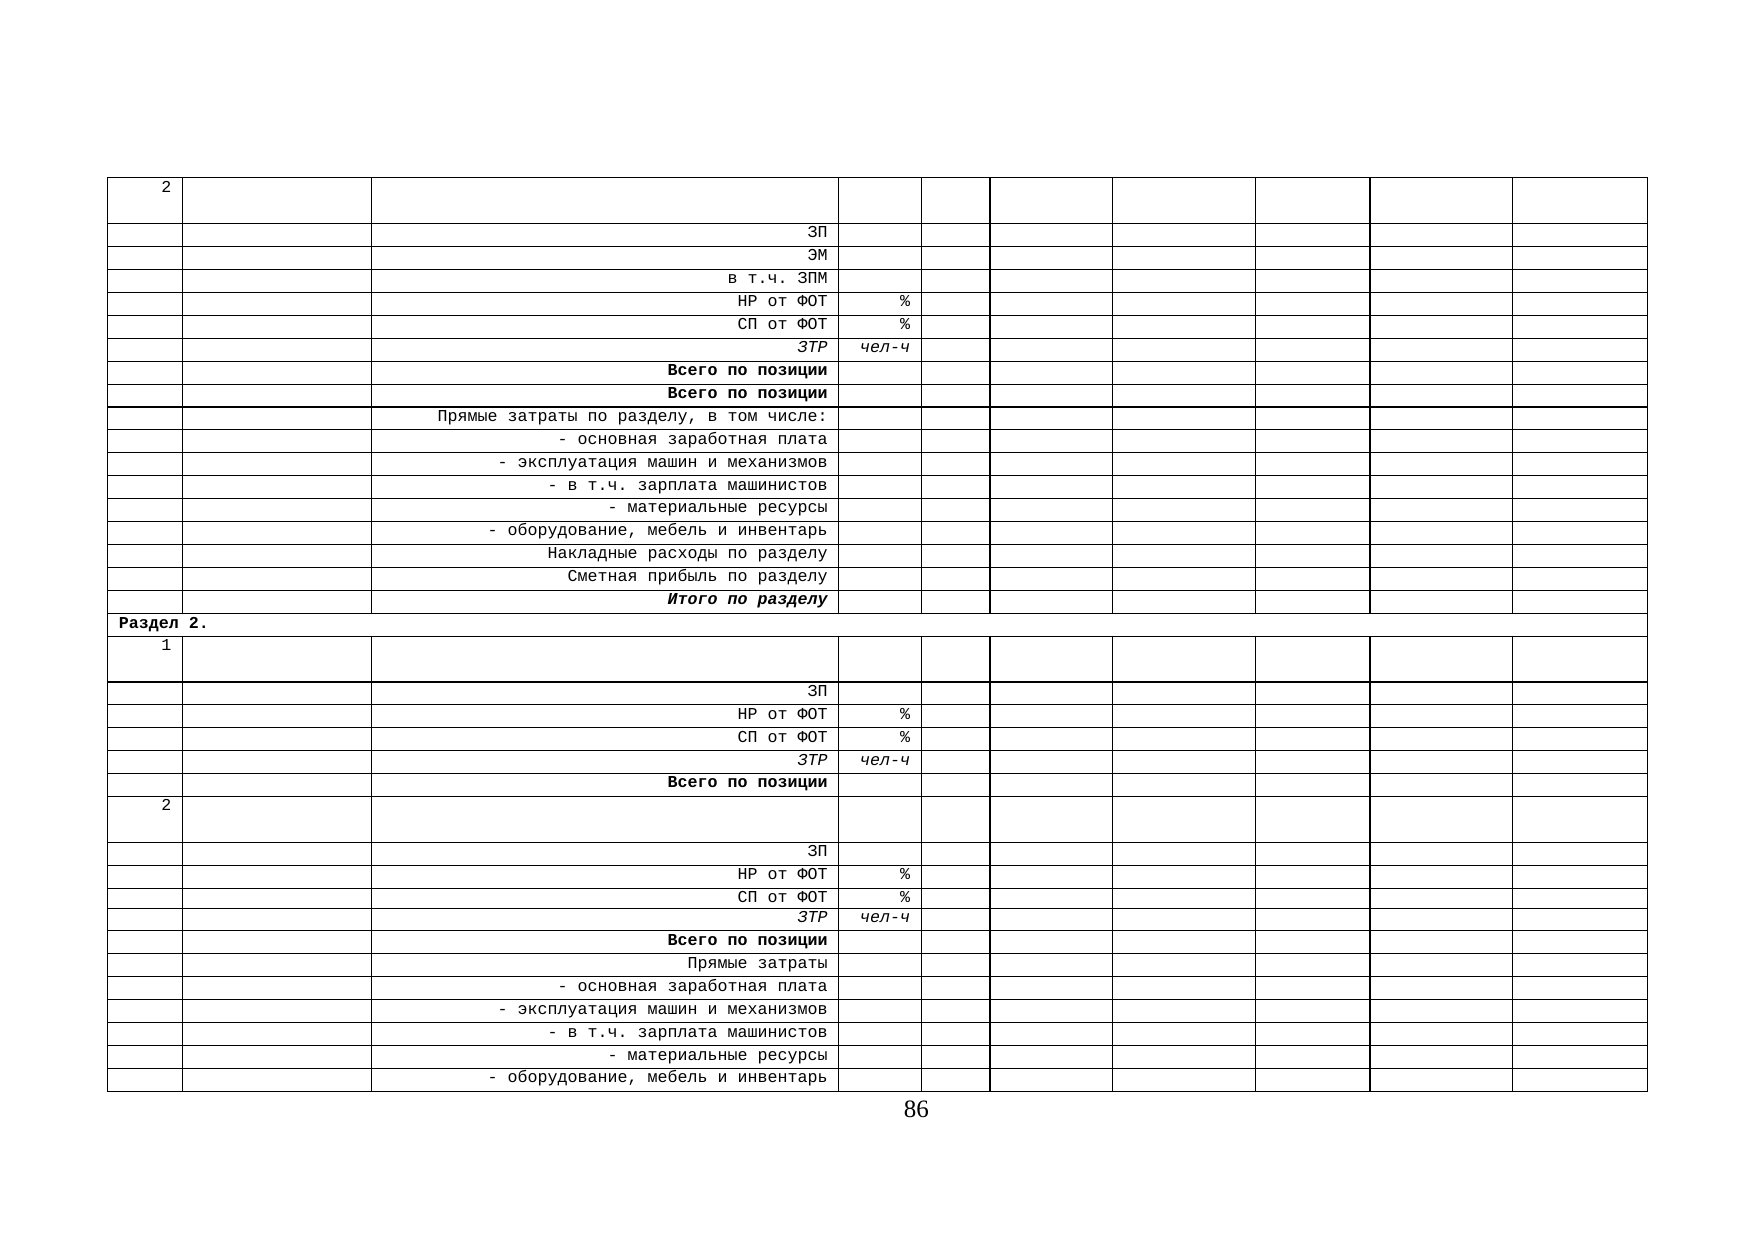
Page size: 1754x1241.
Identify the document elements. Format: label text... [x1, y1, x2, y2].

table_cell [1371, 954, 1512, 976]
table_cell [1113, 728, 1255, 750]
table_cell [922, 751, 989, 773]
table_cell [183, 1069, 371, 1091]
table_cell [991, 224, 1112, 246]
table_cell [183, 339, 371, 361]
table_cell [183, 954, 371, 976]
table_cell [839, 247, 921, 269]
table_cell - оборудование, мебель и инвентарь [372, 522, 838, 544]
table_cell [839, 430, 921, 452]
table_cell [991, 774, 1112, 796]
table_cell СП от ФОТ [372, 316, 838, 338]
table_cell [991, 977, 1112, 999]
table_cell [183, 797, 371, 842]
table_cell % [839, 293, 921, 315]
table_cell [991, 545, 1112, 567]
table_cell [183, 751, 371, 773]
table_cell % [839, 889, 921, 907]
table_cell [1113, 637, 1255, 681]
table_cell [1113, 270, 1255, 292]
table_cell [1256, 522, 1369, 544]
table_cell СП от ФОТ [372, 728, 838, 750]
table_cell [1113, 224, 1255, 246]
table_cell [372, 200, 838, 223]
table_cell [1371, 270, 1512, 292]
table_cell [1113, 453, 1255, 475]
table_cell [1513, 1000, 1647, 1022]
table_cell [839, 683, 921, 704]
table_cell [1513, 568, 1647, 590]
table_cell [183, 408, 371, 429]
table_cell [991, 499, 1112, 521]
table_cell [922, 1023, 989, 1045]
table_cell [991, 408, 1112, 429]
table_cell НР от ФОТ [372, 705, 838, 727]
table_cell - в т.ч. зарплата машинистов [372, 1023, 838, 1045]
table_cell ЗТР [372, 339, 838, 361]
table_cell [1113, 591, 1255, 613]
table_cell Всего по позиции [372, 774, 838, 796]
table_cell [108, 224, 182, 246]
table_cell [1113, 909, 1255, 930]
table_cell [1256, 1023, 1369, 1045]
table_cell СП от ФОТ [372, 889, 838, 907]
table_cell [1113, 476, 1255, 498]
table_cell [108, 866, 182, 888]
table_cell [922, 774, 989, 796]
table_cell [1513, 522, 1647, 544]
table_cell [1113, 293, 1255, 315]
table_cell [839, 931, 921, 953]
table_cell [1513, 408, 1647, 429]
table_cell [183, 568, 371, 590]
table_cell чел-ч [839, 751, 921, 773]
table_cell [839, 843, 921, 865]
table_cell [108, 568, 182, 590]
table_cell [372, 178, 838, 200]
table_cell [1371, 522, 1512, 544]
table_cell [1256, 705, 1369, 727]
table_cell [1513, 889, 1647, 907]
table_cell [1256, 362, 1369, 383]
table_cell [922, 705, 989, 727]
table_cell [108, 1023, 182, 1045]
table_cell [1371, 453, 1512, 475]
table_cell [922, 316, 989, 338]
table_cell [922, 637, 989, 681]
table_cell ЗП [372, 843, 838, 865]
table_cell [922, 270, 989, 292]
table_cell [1371, 843, 1512, 865]
table_cell [183, 728, 371, 750]
table_cell [108, 316, 182, 338]
table_cell [922, 430, 989, 452]
table_cell [1113, 931, 1255, 953]
table_cell [1513, 591, 1647, 613]
table_cell [991, 909, 1112, 930]
table_cell [1513, 797, 1647, 842]
table_cell [922, 1000, 989, 1022]
table_cell [1113, 1046, 1255, 1068]
table_cell [108, 545, 182, 567]
table_cell [183, 270, 371, 292]
table_cell [1371, 224, 1512, 246]
table_cell [1513, 385, 1647, 406]
table_cell [1513, 293, 1647, 315]
table_cell [991, 270, 1112, 292]
table_cell [1113, 247, 1255, 269]
table_cell [1371, 385, 1512, 406]
table_cell - эксплуатация машин и механизмов [372, 453, 838, 475]
table_cell [372, 637, 838, 658]
table_cell [1513, 843, 1647, 865]
table_cell [108, 499, 182, 521]
table_cell [1113, 977, 1255, 999]
table_cell [991, 293, 1112, 315]
table_cell ЗТР [372, 909, 838, 930]
table_cell [839, 568, 921, 590]
table_cell [922, 931, 989, 953]
table_cell [839, 774, 921, 796]
table_cell [991, 954, 1112, 976]
table_cell [922, 339, 989, 361]
table_cell [1371, 683, 1512, 704]
table_cell [1513, 339, 1647, 361]
table_cell [991, 247, 1112, 269]
table_cell [839, 954, 921, 976]
table_cell [839, 1069, 921, 1091]
table_cell [1256, 1000, 1369, 1022]
table_cell в т.ч. ЗПМ [372, 270, 838, 292]
table_cell [1113, 408, 1255, 429]
table_cell [1371, 247, 1512, 269]
table_cell [1256, 339, 1369, 361]
table_cell [1513, 774, 1647, 796]
table_cell [183, 843, 371, 865]
table_cell [839, 977, 921, 999]
table_cell [1371, 889, 1512, 907]
table_cell [839, 637, 921, 681]
table_cell [1371, 977, 1512, 999]
table_cell [1371, 1046, 1512, 1068]
table_cell - в т.ч. зарплата машинистов [372, 476, 838, 498]
table_cell [1371, 316, 1512, 338]
table_cell [991, 751, 1112, 773]
table_cell [1256, 408, 1369, 429]
table_cell Всего по позиции [372, 362, 838, 383]
table_cell [183, 705, 371, 727]
table_cell [1513, 683, 1647, 704]
table_cell % [839, 316, 921, 338]
table_cell [108, 1000, 182, 1022]
table_cell [1256, 751, 1369, 773]
table_cell % [839, 866, 921, 888]
table_cell [1113, 1069, 1255, 1091]
table_cell [922, 362, 989, 383]
table_cell [839, 270, 921, 292]
table_cell [372, 819, 838, 842]
table_cell [183, 774, 371, 796]
table_cell [183, 909, 371, 930]
table_cell [1113, 843, 1255, 865]
table_cell [1371, 1023, 1512, 1045]
table_cell [183, 545, 371, 567]
table_cell [183, 866, 371, 888]
table_cell [1513, 1069, 1647, 1091]
table_cell [1513, 270, 1647, 292]
table_cell [183, 977, 371, 999]
table_cell [183, 683, 371, 704]
table_cell [183, 362, 371, 383]
table_cell [1113, 545, 1255, 567]
table_cell [1513, 178, 1647, 223]
table_cell [1256, 728, 1369, 750]
table_cell [1371, 1000, 1512, 1022]
table_cell [1513, 866, 1647, 888]
table_cell [1371, 866, 1512, 888]
table_cell [1256, 797, 1369, 842]
table_cell [108, 843, 182, 865]
table_cell [991, 705, 1112, 727]
table_cell [1113, 751, 1255, 773]
table_cell [1371, 591, 1512, 613]
table_cell [1513, 476, 1647, 498]
table_cell [1113, 774, 1255, 796]
table_cell [1513, 430, 1647, 452]
table_cell [1113, 1000, 1255, 1022]
table_cell - эксплуатация машин и механизмов [372, 1000, 838, 1022]
table_cell [1256, 843, 1369, 865]
table_cell [108, 774, 182, 796]
table_cell [1113, 178, 1255, 223]
table_cell [991, 797, 1112, 842]
table_cell [108, 293, 182, 315]
table_cell - материальные ресурсы [372, 499, 838, 521]
table_cell [108, 270, 182, 292]
table_cell [839, 453, 921, 475]
table_cell [991, 683, 1112, 704]
table_cell [991, 931, 1112, 953]
table_cell [1513, 705, 1647, 727]
table_cell [1513, 362, 1647, 383]
table_cell [922, 591, 989, 613]
table_cell [1371, 909, 1512, 930]
table_cell [1371, 499, 1512, 521]
table_cell [1256, 637, 1369, 681]
table_cell [183, 316, 371, 338]
table_cell [183, 224, 371, 246]
table_cell [1513, 954, 1647, 976]
table_cell [922, 247, 989, 269]
table_cell ЭМ [372, 247, 838, 269]
table_cell [1513, 453, 1647, 475]
table_cell [839, 385, 921, 406]
table_cell [183, 247, 371, 269]
table_cell [991, 1000, 1112, 1022]
table_cell [922, 1046, 989, 1068]
table_cell [108, 453, 182, 475]
table_cell [922, 545, 989, 567]
table_cell [1371, 637, 1512, 681]
table_cell [1256, 1069, 1369, 1091]
table_cell [922, 224, 989, 246]
table_cell [1256, 683, 1369, 704]
table_cell [991, 568, 1112, 590]
table_cell [183, 293, 371, 315]
table_cell 2 [108, 797, 182, 842]
table_cell [1371, 545, 1512, 567]
table_cell [991, 453, 1112, 475]
table_cell [922, 499, 989, 521]
table_cell [1371, 1069, 1512, 1091]
table_cell [922, 522, 989, 544]
table_cell [991, 1023, 1112, 1045]
table_cell [372, 797, 838, 819]
table_cell [991, 430, 1112, 452]
table_cell [183, 522, 371, 544]
table_cell [108, 954, 182, 976]
table_cell [839, 591, 921, 613]
table_cell [183, 1023, 371, 1045]
table_cell [1256, 499, 1369, 521]
table_cell [922, 977, 989, 999]
table_cell [991, 476, 1112, 498]
table_cell Прямые затраты по разделу, в том числе: [372, 408, 838, 429]
table_cell [183, 430, 371, 452]
table_cell [1513, 545, 1647, 567]
table_cell [839, 362, 921, 383]
table_cell [1256, 385, 1369, 406]
table_cell [1113, 385, 1255, 406]
table_cell ЗТР [372, 751, 838, 773]
table_cell [922, 909, 989, 930]
table_cell % [839, 705, 921, 727]
table_cell [1113, 568, 1255, 590]
table_cell [1256, 316, 1369, 338]
table_cell [1371, 408, 1512, 429]
table_cell [1113, 954, 1255, 976]
table_cell [183, 1000, 371, 1022]
table_cell [991, 362, 1112, 383]
table_cell [1256, 568, 1369, 590]
table_cell [922, 476, 989, 498]
table_cell [1113, 683, 1255, 704]
table_cell [372, 659, 838, 681]
table_cell [1371, 568, 1512, 590]
table_cell [839, 1000, 921, 1022]
table_cell [108, 889, 182, 907]
table_cell - материальные ресурсы [372, 1046, 838, 1068]
table_cell [1371, 476, 1512, 498]
table_cell [991, 591, 1112, 613]
table_cell [839, 1046, 921, 1068]
table_cell [1371, 705, 1512, 727]
table_cell [922, 453, 989, 475]
table_cell [108, 476, 182, 498]
table_cell [922, 889, 989, 907]
table_cell [1256, 178, 1369, 223]
table_cell - основная заработная плата [372, 430, 838, 452]
table_cell % [839, 728, 921, 750]
table_cell [1256, 270, 1369, 292]
table_cell [1256, 591, 1369, 613]
table_cell - основная заработная плата [372, 977, 838, 999]
table_cell [922, 683, 989, 704]
table_cell [1513, 637, 1647, 681]
table_cell [1371, 751, 1512, 773]
table_cell [183, 385, 371, 406]
table_cell [1256, 247, 1369, 269]
table_cell - оборудование, мебель и инвентарь [372, 1069, 838, 1091]
table_cell [1513, 224, 1647, 246]
table_cell [991, 178, 1112, 223]
table_cell [1113, 362, 1255, 383]
table_cell [108, 683, 182, 704]
table_cell [1113, 866, 1255, 888]
table_cell [108, 1069, 182, 1091]
table_cell [991, 1069, 1112, 1091]
table_cell [183, 889, 371, 907]
table_cell [991, 339, 1112, 361]
table_cell [1371, 728, 1512, 750]
table_cell [991, 843, 1112, 865]
table_cell [108, 385, 182, 406]
table_cell [1256, 430, 1369, 452]
table_cell [922, 568, 989, 590]
table_cell [991, 522, 1112, 544]
table_cell [108, 931, 182, 953]
table_cell ЗП [372, 224, 838, 246]
table_cell [1371, 931, 1512, 953]
table_cell [183, 591, 371, 613]
table_cell [1256, 909, 1369, 930]
table_cell [1256, 545, 1369, 567]
table_cell [922, 385, 989, 406]
table_cell Раздел 2. [108, 614, 1647, 636]
table_cell [108, 751, 182, 773]
table_cell [183, 453, 371, 475]
table_cell [108, 591, 182, 613]
table_cell [991, 1046, 1112, 1068]
table_cell [839, 522, 921, 544]
table_cell [1256, 476, 1369, 498]
table_cell [1256, 931, 1369, 953]
table_cell [108, 430, 182, 452]
table_cell [1513, 977, 1647, 999]
table_cell [1513, 1046, 1647, 1068]
table_cell [839, 178, 921, 223]
table_cell [108, 408, 182, 429]
table_cell [1513, 247, 1647, 269]
table_cell [1113, 499, 1255, 521]
table_cell [1371, 339, 1512, 361]
table_cell [1371, 178, 1512, 223]
table_cell [839, 545, 921, 567]
table_cell [991, 316, 1112, 338]
table_cell НР от ФОТ [372, 866, 838, 888]
table_cell [1113, 705, 1255, 727]
table_cell [991, 385, 1112, 406]
table_cell [1513, 728, 1647, 750]
table_cell [183, 637, 371, 681]
table_cell [1513, 499, 1647, 521]
table_cell [1113, 316, 1255, 338]
table_cell [1256, 977, 1369, 999]
table_cell [1371, 774, 1512, 796]
table_cell [839, 224, 921, 246]
table_cell [1256, 453, 1369, 475]
table_cell [839, 797, 921, 842]
table_cell [839, 1023, 921, 1045]
table_cell [108, 1046, 182, 1068]
table_cell [1256, 954, 1369, 976]
table_cell чел-ч [839, 909, 921, 930]
table_cell [1513, 1023, 1647, 1045]
table_cell [1113, 889, 1255, 907]
table_cell [922, 843, 989, 865]
table_cell [183, 178, 371, 223]
table_cell [1513, 316, 1647, 338]
table_cell Прямые затраты [372, 954, 838, 976]
table_cell [1113, 1023, 1255, 1045]
table_cell [1513, 931, 1647, 953]
table_cell [1371, 430, 1512, 452]
table_cell [922, 954, 989, 976]
table_cell чел-ч [839, 339, 921, 361]
table_cell [991, 866, 1112, 888]
table_cell [991, 889, 1112, 907]
table_cell [183, 1046, 371, 1068]
table_cell [108, 339, 182, 361]
table_cell 1 [108, 637, 182, 681]
table_cell [1256, 1046, 1369, 1068]
table_cell [839, 476, 921, 498]
table_cell Всего по позиции [372, 931, 838, 953]
table_cell [1113, 430, 1255, 452]
table_cell Итого по разделу [372, 591, 838, 613]
table_cell [108, 522, 182, 544]
table_cell [922, 1069, 989, 1091]
table_cell [1113, 797, 1255, 842]
table_cell [839, 499, 921, 521]
table_cell [1513, 909, 1647, 930]
table_cell [183, 476, 371, 498]
table_cell [1371, 362, 1512, 383]
table_cell [1256, 889, 1369, 907]
table_cell [108, 247, 182, 269]
table_cell [839, 408, 921, 429]
table_cell [1371, 293, 1512, 315]
table_cell [922, 797, 989, 842]
table_cell Накладные расходы по разделу [372, 545, 838, 567]
table_cell [108, 705, 182, 727]
table_cell [1256, 866, 1369, 888]
table_cell [991, 728, 1112, 750]
table_cell [108, 977, 182, 999]
table_cell [922, 728, 989, 750]
table_cell Сметная прибыль по разделу [372, 568, 838, 590]
table_cell [1256, 774, 1369, 796]
table_cell [922, 866, 989, 888]
table_cell [108, 909, 182, 930]
table_cell [183, 931, 371, 953]
table_cell 2 [108, 178, 182, 223]
table_cell [1513, 751, 1647, 773]
table_cell [183, 499, 371, 521]
table_cell НР от ФОТ [372, 293, 838, 315]
table_cell [1256, 224, 1369, 246]
table_cell [922, 178, 989, 223]
table_cell [991, 637, 1112, 681]
table_cell ЗП [372, 683, 838, 704]
table_cell [922, 293, 989, 315]
table_cell [1371, 797, 1512, 842]
table_cell [922, 408, 989, 429]
table_cell [108, 362, 182, 383]
table_cell [1113, 522, 1255, 544]
table_cell Всего по позиции [372, 385, 838, 406]
table_cell [1256, 293, 1369, 315]
table_cell [108, 728, 182, 750]
table_cell [1113, 339, 1255, 361]
